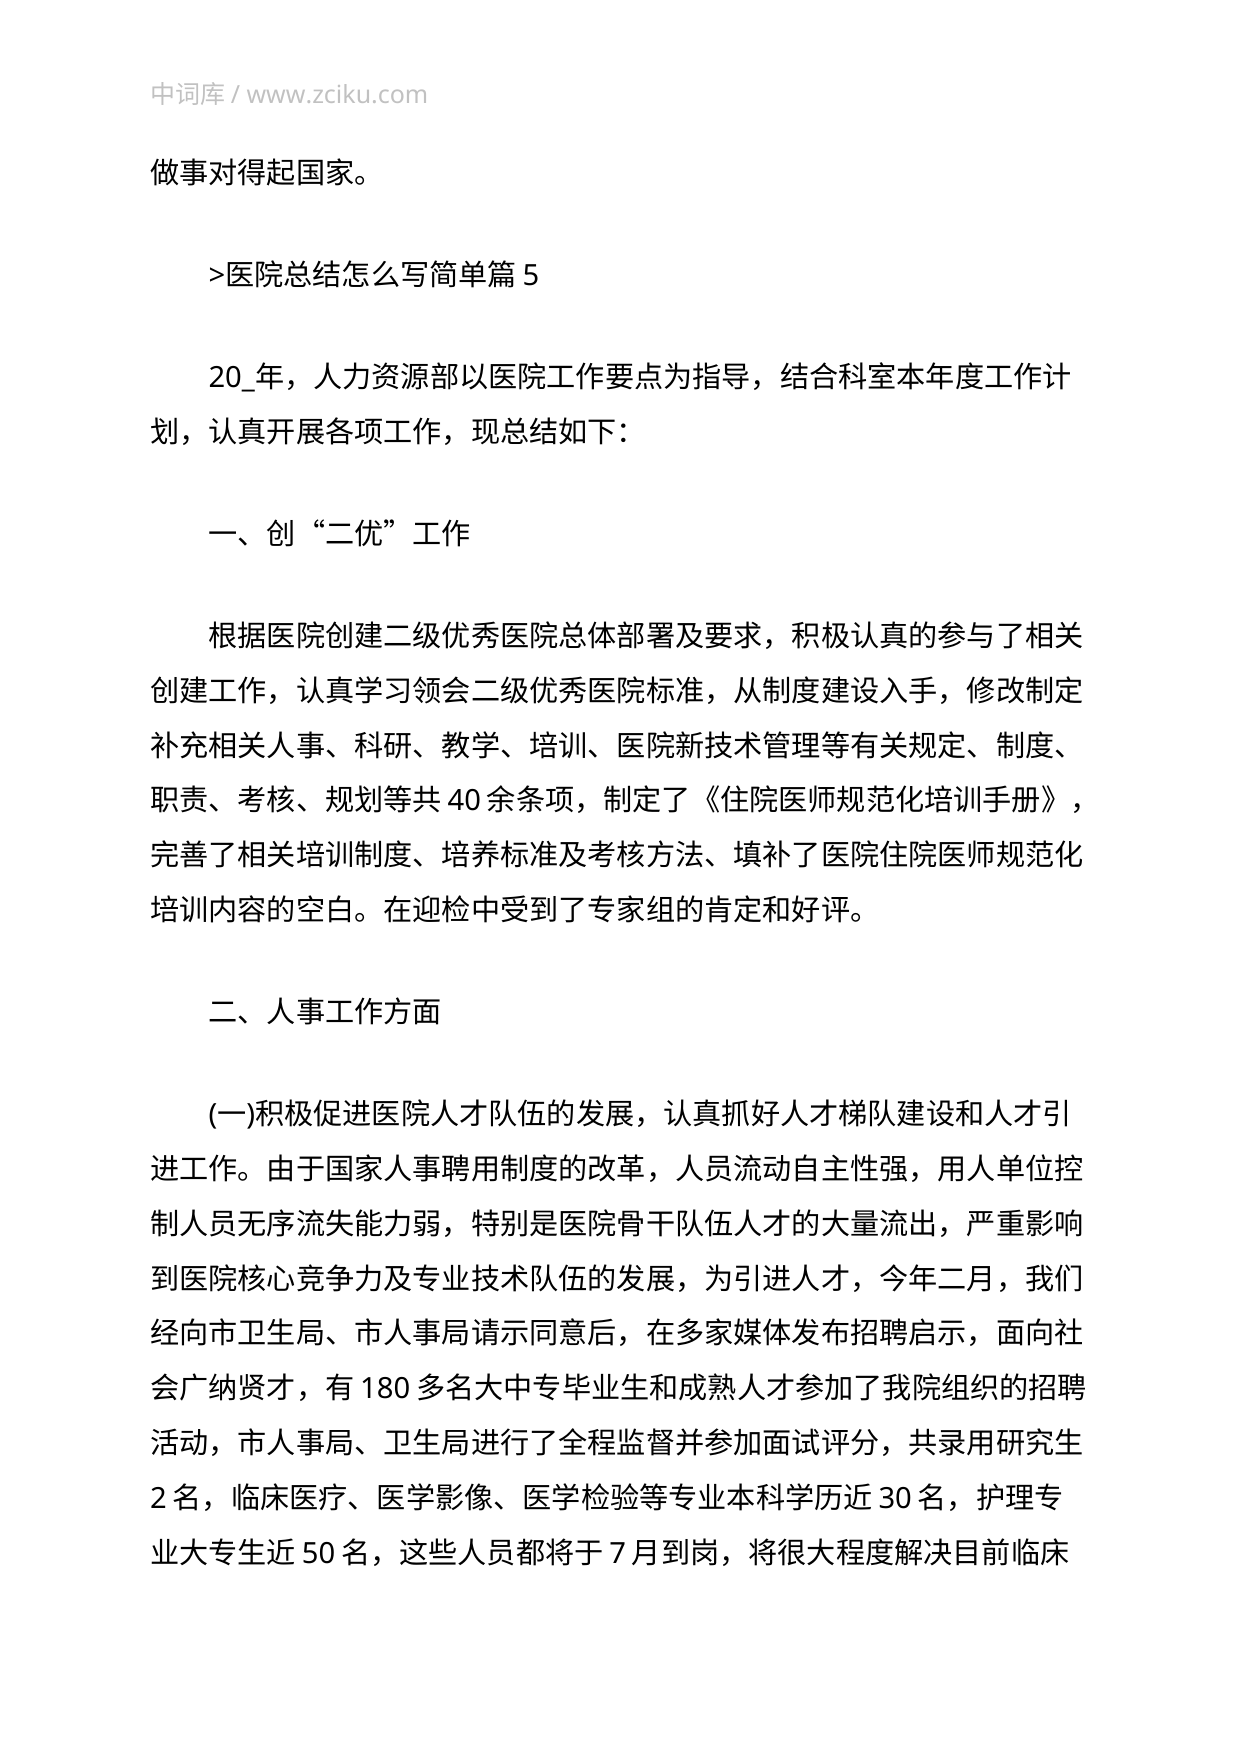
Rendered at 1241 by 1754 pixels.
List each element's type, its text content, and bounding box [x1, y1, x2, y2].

text 一、创“二优”工作 [150, 511, 1090, 553]
text 根据医院创建二级优秀医院总体部署及要求，积极认真的参与了相关创建工作，认真学习领会二级优秀医院标准，从制度建设入手，修改制定补充相关人事、科研、教学、培训、医院新技术管理等有关规定、制度、职责、考核、规划等共40余条项，制定了《住院医师规范化培训手册》，完善了相关培训制度、培养标准及考核方法、填补了医院住院医师规范化培训内容的空白。在迎检中受到了专家组的肯定和好评。 [150, 612, 1090, 929]
text 20_年，人力资源部以医院工作要点为指导，结合科室本年度工作计划，认真开展各项工作，现总结如下： [150, 354, 1090, 451]
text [150, 150, 1090, 192]
text >医院总结怎么写简单篇5 [150, 252, 1090, 294]
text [150, 1090, 1090, 1572]
text 二、人事工作方面 [150, 989, 1090, 1031]
